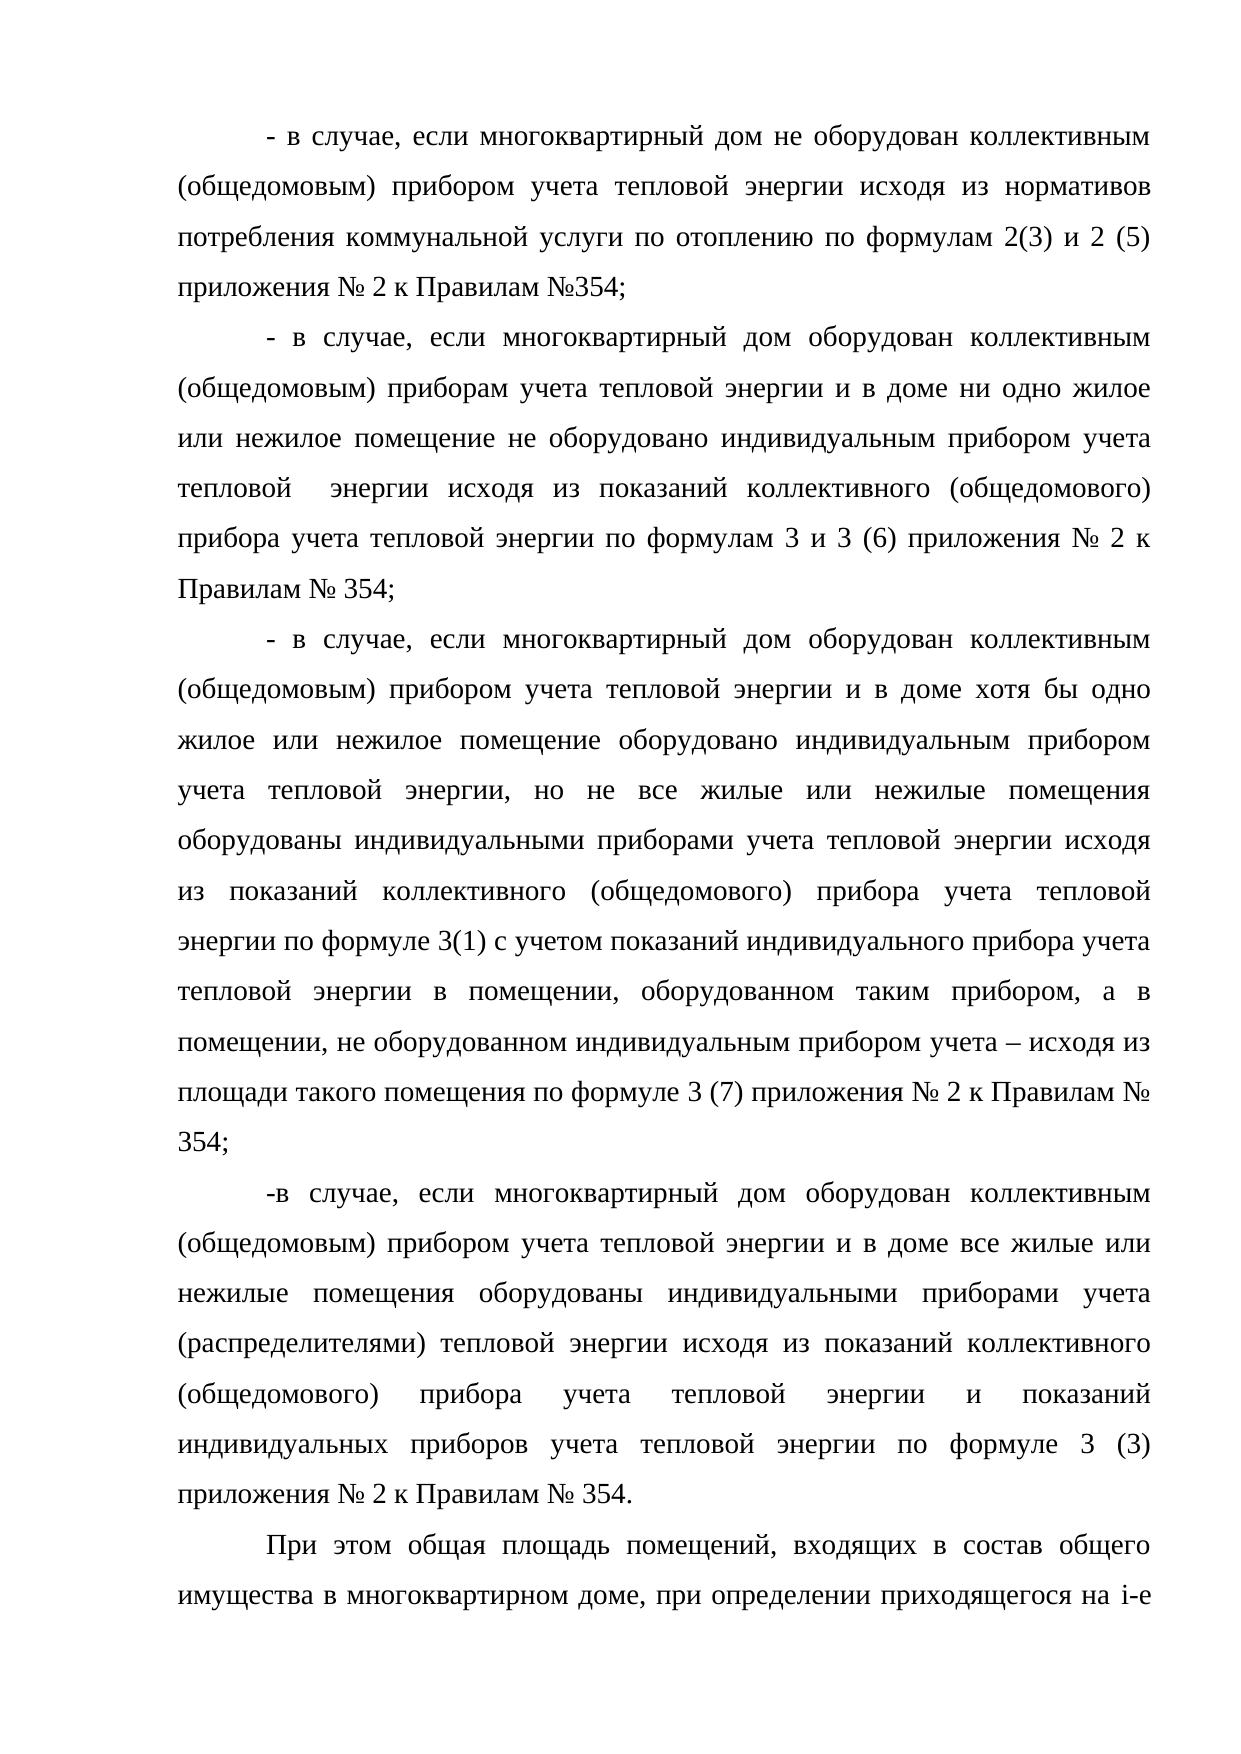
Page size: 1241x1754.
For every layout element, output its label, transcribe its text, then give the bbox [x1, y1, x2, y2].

text - в случае, если многоквартирный дом не оборудован коллективным (общедомовым) прибором учета тепловой энергии исходя из нормативов потребления коммунальной услуги по отоплению по формулам 2(3) и 2 (5) приложения № 2 к Правилам №354; [177, 118, 1152, 303]
text - в случае, если многоквартирный дом оборудован коллективным (общедомовым) прибором учета тепловой энергии и в доме хотя бы одно жилое или нежилое помещение оборудовано индивидуальным прибором учета тепловой энергии, но не все жилые или нежилые помещения оборудованы индивидуальными приборами учета тепловой энергии исходя из показаний коллективного (общедомового) прибора учета тепловой энергии по формуле 3(1) с учетом показаний индивидуального прибора учета тепловой энергии в помещении, оборудованном таким прибором, а в помещении, не оборудованном индивидуальным прибором учета – исходя из площади такого помещения по формуле 3 (7) приложения № 2 к Правилам № 354; [177, 621, 1152, 1158]
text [177, 1527, 1152, 1611]
text -в случае, если многоквартирный дом оборудован коллективным (общедомовым) прибором учета тепловой энергии и в доме все жилые или нежилые помещения оборудованы индивидуальными приборами учета (распределителями) тепловой энергии исходя из показаний коллективного (общедомового) прибора учета тепловой энергии и показаний индивидуальных приборов учета тепловой энергии по формуле 3 (3) приложения № 2 к Правилам № 354. [177, 1175, 1152, 1510]
text - в случае, если многоквартирный дом оборудован коллективным (общедомовым) приборам учета тепловой энергии и в доме ни одно жилое или нежилое помещение не оборудовано индивидуальным прибором учета тепловой энергии исходя из показаний коллективного (общедомового) прибора учета тепловой энергии по формулам 3 и 3 (6) приложения № 2 к Правилам № 354; [177, 319, 1152, 604]
